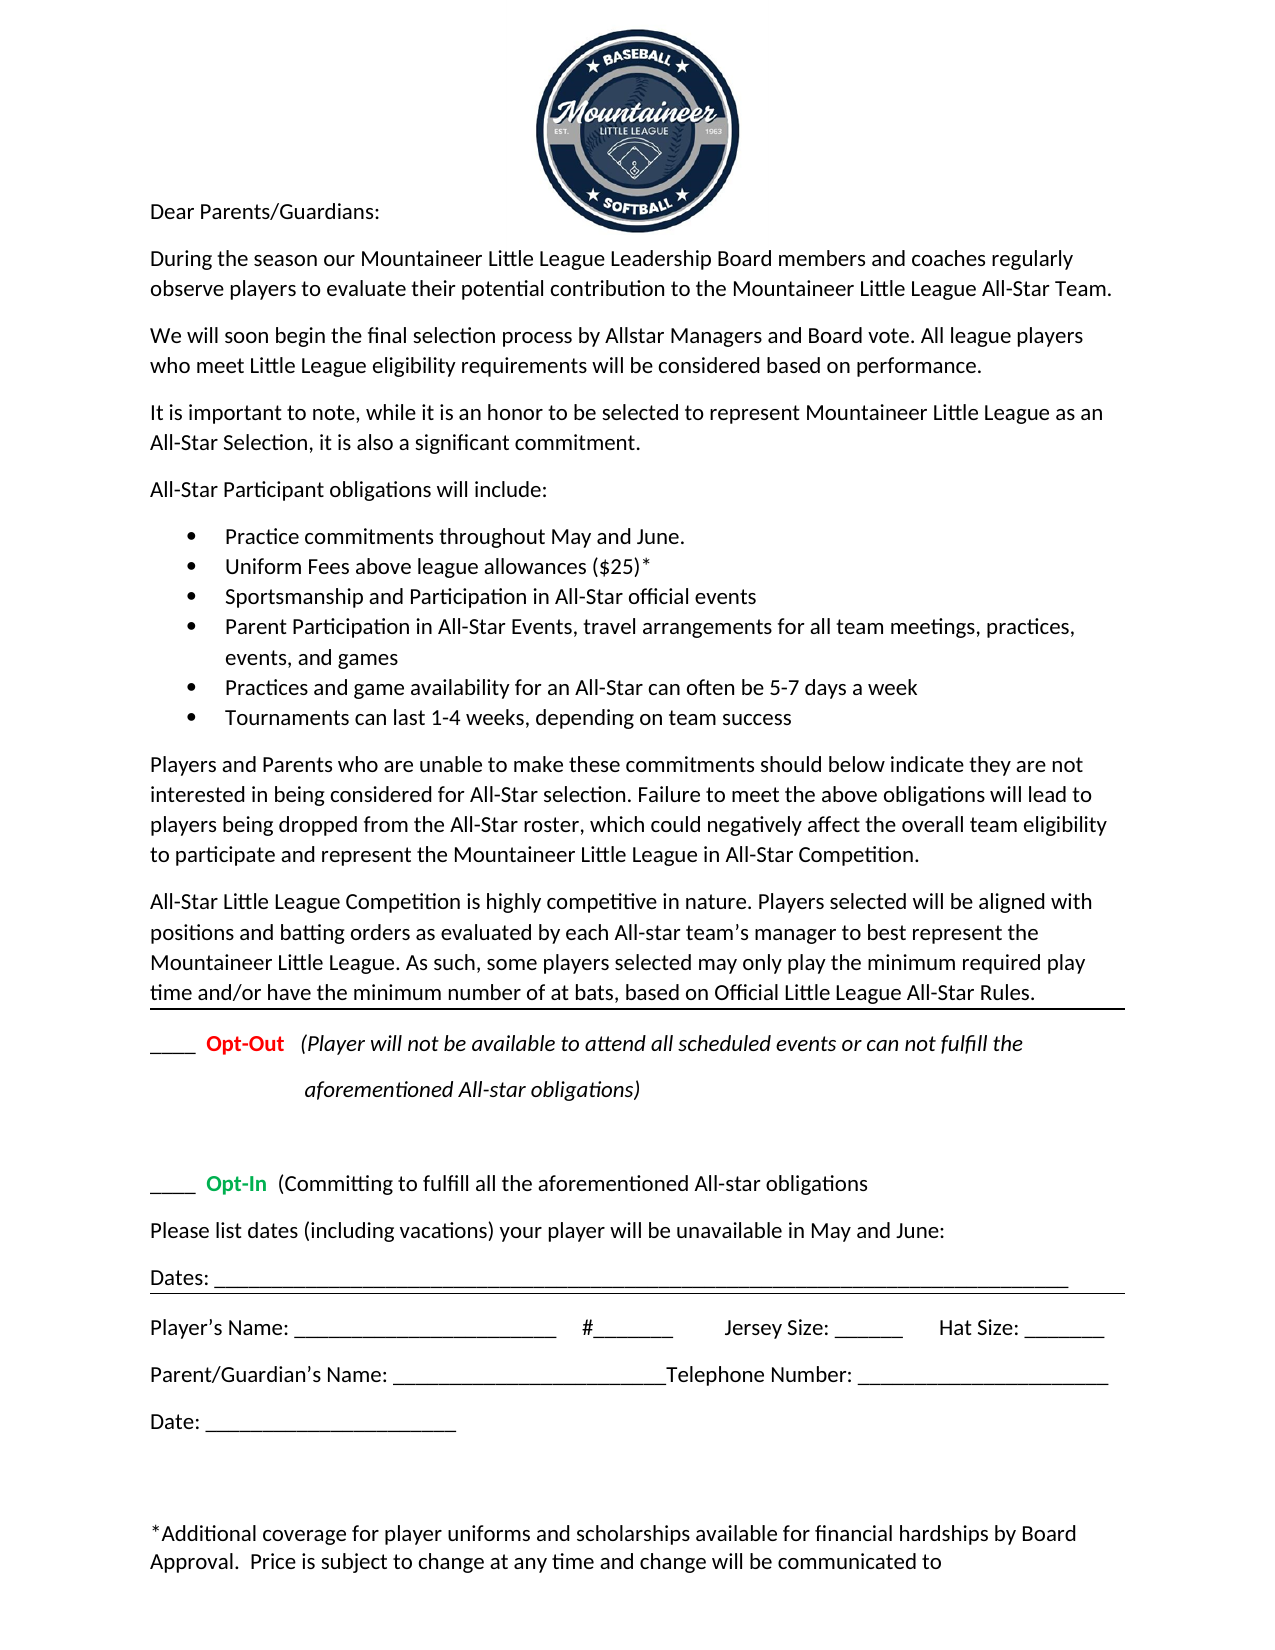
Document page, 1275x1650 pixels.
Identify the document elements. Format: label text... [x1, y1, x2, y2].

text We will soon begin the final selection process by Allstar Managers and Board vote. All league players who meet Little League eligibility requirements will be considered based on performance. [150, 321, 1125, 379]
text ____ Opt-Out (Player will not be available to attend all scheduled events or can not fulfill the [150, 1029, 1125, 1057]
list Uniform Fees above league allowances ($25)* [187, 552, 1125, 580]
text ____ Opt-In (Committing to fulfill all the aforementioned All-star obligations [150, 1169, 1125, 1197]
text Parent/Guardian’s Name: ________________________Telephone Number: ______________________ [150, 1360, 1125, 1388]
list Practice commitments throughout May and June. [187, 522, 1125, 550]
text Please list dates (including vacations) your player will be unavailable in May and June: [150, 1216, 1125, 1244]
list Tournaments can last 1-4 weeks, depending on team success [187, 703, 1125, 731]
text Dear Parents/Guardians: [150, 197, 1125, 225]
text aforementioned All-star obligations) [150, 1076, 1125, 1103]
text It is important to note, while it is an honor to be selected to represent Mountaineer Little League as an All-Star Selection, it is also a significant commitment. [150, 398, 1125, 456]
text Dates: ___________________________________________________________________________ [150, 1263, 1125, 1293]
text All-Star Participant obligations will include: [150, 475, 1125, 503]
text Players and Parents who are unable to make these commitments should below indicate they are not interested in being considered for All-Star selection. Failure to meet the above obligations will lead to players being dropped from the All-Star roster, which could negatively affect the overall team eligibility to participate and represent the Mountaineer Little League in All-Star Competition. [150, 750, 1125, 869]
list Sportsmanship and Participation in All-Star official events [187, 582, 1125, 610]
text Player’s Name: _______________________ #_______ Jersey Size: ______ Hat Size: _______ [150, 1313, 1125, 1341]
text During the season our Mountaineer Little League Leadership Board members and coaches regularly observe players to evaluate their potential contribution to the Mountaineer Little League All-Star Team. [150, 244, 1125, 302]
picture [383, 0, 892, 197]
text Date: ______________________ [150, 1407, 1125, 1435]
list Practices and game availability for an All-Star can often be 5-7 days a week [187, 673, 1125, 701]
list Parent Participation in All-Star Events, travel arrangements for all team meetings, practices, events, and games [187, 612, 1125, 671]
picture [383, 225, 892, 244]
text All-Star Little League Competition is highly competitive in nature. Players selected will be aligned with positions and batting orders as evaluated by each All-star team’s manager to best represent the Mountaineer Little League. As such, some players selected may only play the minimum required play time and/or have the minimum number of at bats, based on Official Little League All-Star Rules. [150, 887, 1125, 1008]
